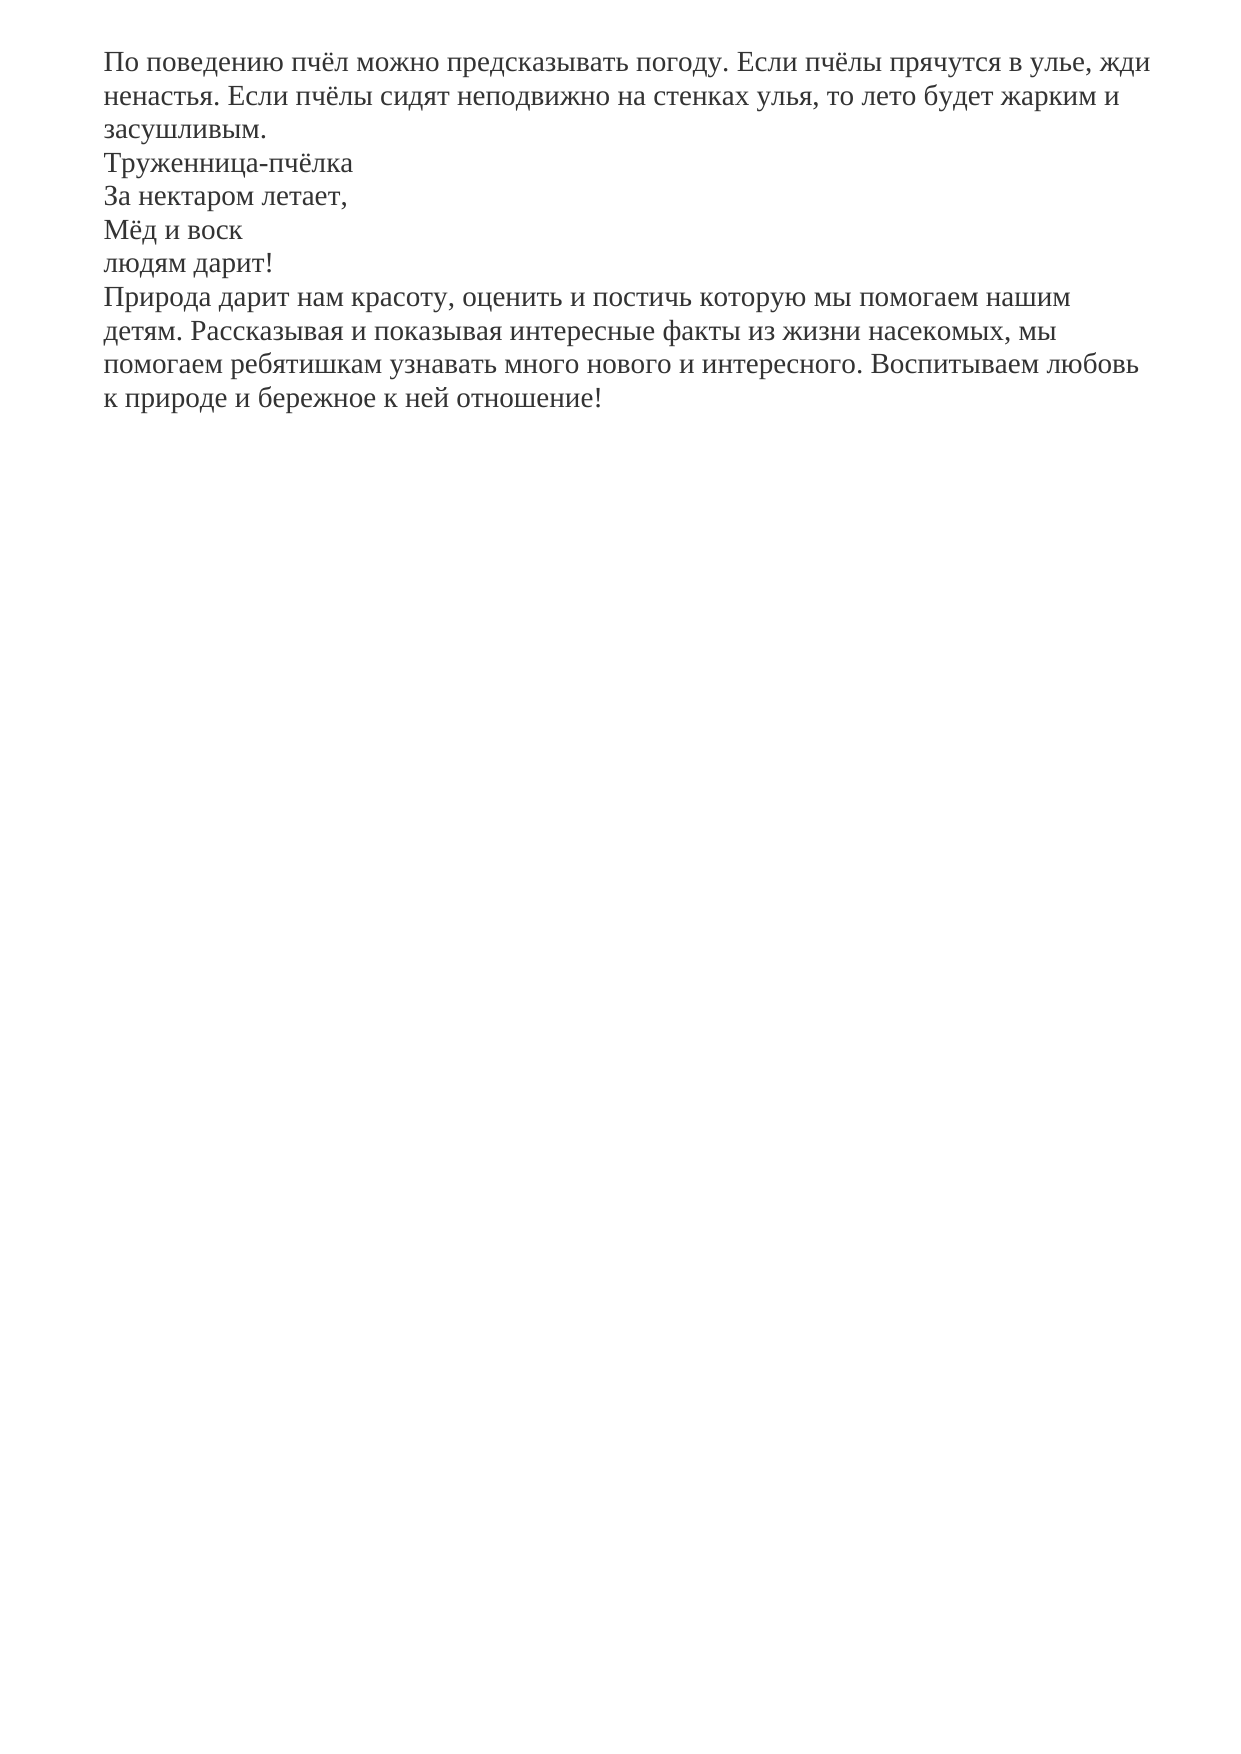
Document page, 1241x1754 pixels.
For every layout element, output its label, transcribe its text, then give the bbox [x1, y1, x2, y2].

text Труженница-пчёлка [103, 145, 1152, 178]
text За нектаром летает, [103, 178, 1152, 212]
text людям дарит! [103, 246, 1152, 279]
text Мёд и воск [103, 212, 1152, 246]
text По поведению пчёл можно предсказывать погоду. Если пчёлы прячутся в улье, жди ненастья. Если пчёлы сидят неподвижно на стенках улья, то лето будет жарким и засушливым. [103, 44, 1152, 145]
text Природа дарит нам красоту, оценить и постичь которую мы помогаем нашим детям. Рассказывая и показывая интересные факты из жизни насекомых, мы помогаем ребятишкам узнавать много нового и интересного. Воспитываем любовь к природе и бережное к ней отношение! [103, 279, 1152, 413]
